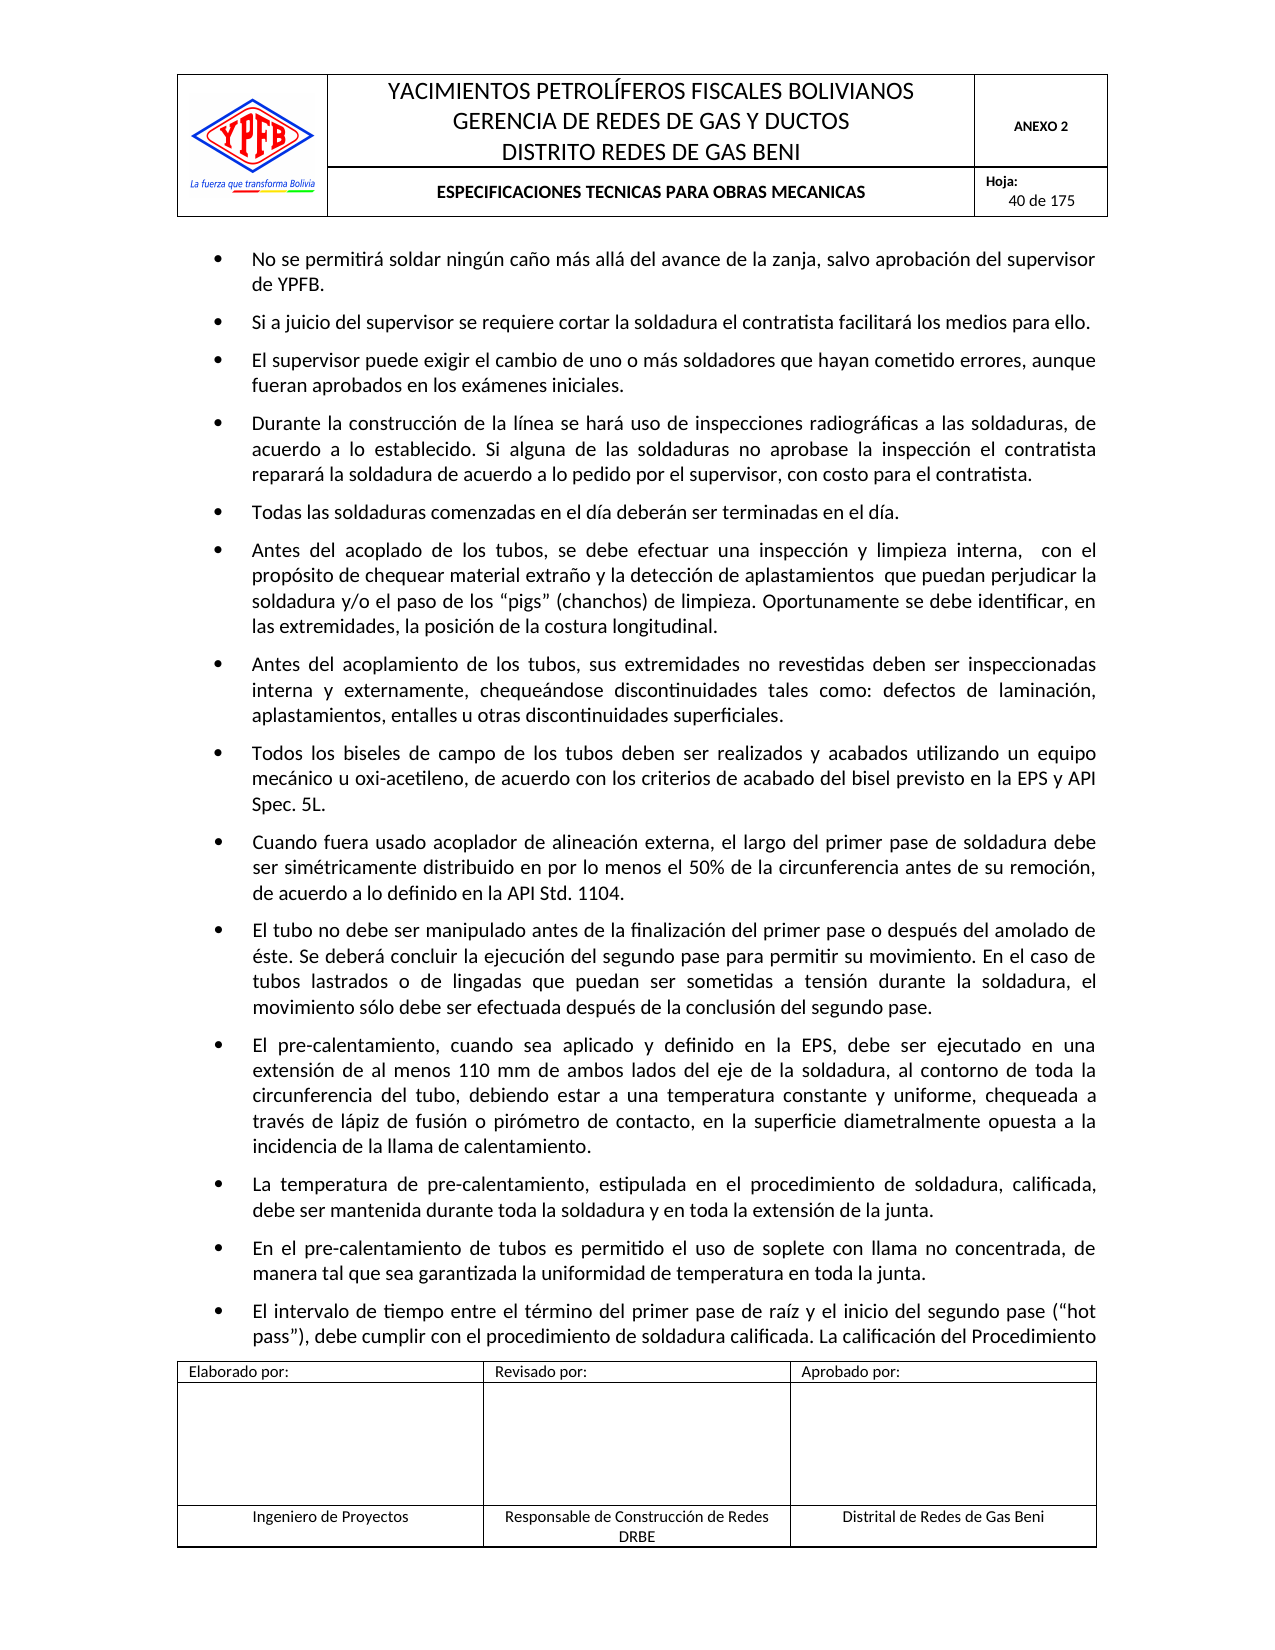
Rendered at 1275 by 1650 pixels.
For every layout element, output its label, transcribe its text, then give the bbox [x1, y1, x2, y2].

list Todas las soldaduras comenzadas en el día deberán ser terminadas en el día. [214, 499, 1098, 525]
list Antes del acoplado de los tubos, se debe efectuar una inspección y limpieza interna, con el propósito de chequear material extraño y la detección de aplastamientos que puedan perjudicar la soldadura y/o el paso de los “pigs” (chanchos) de limpieza. Oportunamente se debe identificar, en las extremidades, la posición de la costura longitudinal. [214, 537, 1098, 639]
list El tubo no debe ser manipulado antes de la finalización del primer pase o después del amolado de éste. Se deberá concluir la ejecución del segundo pase para permitir su movimiento. En el caso de tubos lastrados o de lingadas que puedan ser sometidas a tensión durante la soldadura, el movimiento sólo debe ser efectuada después de la conclusión del segundo pase. [215, 918, 1098, 1019]
list La temperatura de pre-calentamiento, estipulada en el procedimiento de soldadura, calificada, debe ser mantenida durante toda la soldadura y en toda la extensión de la junta. [215, 1171, 1098, 1222]
list Antes del acoplamiento de los tubos, sus extremidades no revestidas deben ser inspeccionadas interna y externamente, chequeándose discontinuidades tales como: defectos de laminación, aplastamientos, entalles u otras discontinuidades superficiales. [214, 651, 1098, 728]
list El pre-calentamiento, cuando sea aplicado y definido en la EPS, debe ser ejecutado en una extensión de al menos 110 mm de ambos lados del eje de la soldadura, al contorno de toda la circunferencia del tubo, debiendo estar a una temperatura constante y uniforme, chequeada a través de lápiz de fusión o pirómetro de contacto, en la superficie diametralmente opuesta a la incidencia de la llama de calentamiento. [215, 1032, 1098, 1159]
list Si a juicio del supervisor se requiere cortar la soldadura el contratista facilitará los medios para ello. [214, 309, 1098, 335]
list El supervisor puede exigir el cambio de uno o más soldadores que hayan cometido errores, aunque fueran aprobados en los exámenes iniciales. [214, 347, 1098, 398]
list Durante la construcción de la línea se hará uso de inspecciones radiográficas a las soldaduras, de acuerdo a lo establecido. Si alguna de las soldaduras no aprobase la inspección el contratista reparará la soldadura de acuerdo a lo pedido por el supervisor, con costo para el contratista. [214, 411, 1098, 487]
list En el pre-calentamiento de tubos es permitido el uso de soplete con llama no concentrada, de manera tal que sea garantizada la uniformidad de temperatura en toda la junta. [215, 1235, 1098, 1286]
list No se permitirá soldar ningún caño más allá del avance de la zanja, salvo aprobación del supervisor de YPFB. [214, 246, 1098, 297]
picture [188, 93, 316, 198]
list Todos los biseles de campo de los tubos deben ser realizados y acabados utilizando un equipo mecánico u oxi-acetileno, de acuerdo con los criterios de acabado del bisel previsto en la EPS y API Spec. 5L. [214, 740, 1098, 816]
list Cuando fuera usado acoplador de alineación externa, el largo del primer pase de soldadura debe ser simétricamente distribuido en por lo menos el 50% de la circunferencia antes de su remoción, de acuerdo a lo definido en la API Std. 1104. [215, 829, 1098, 905]
